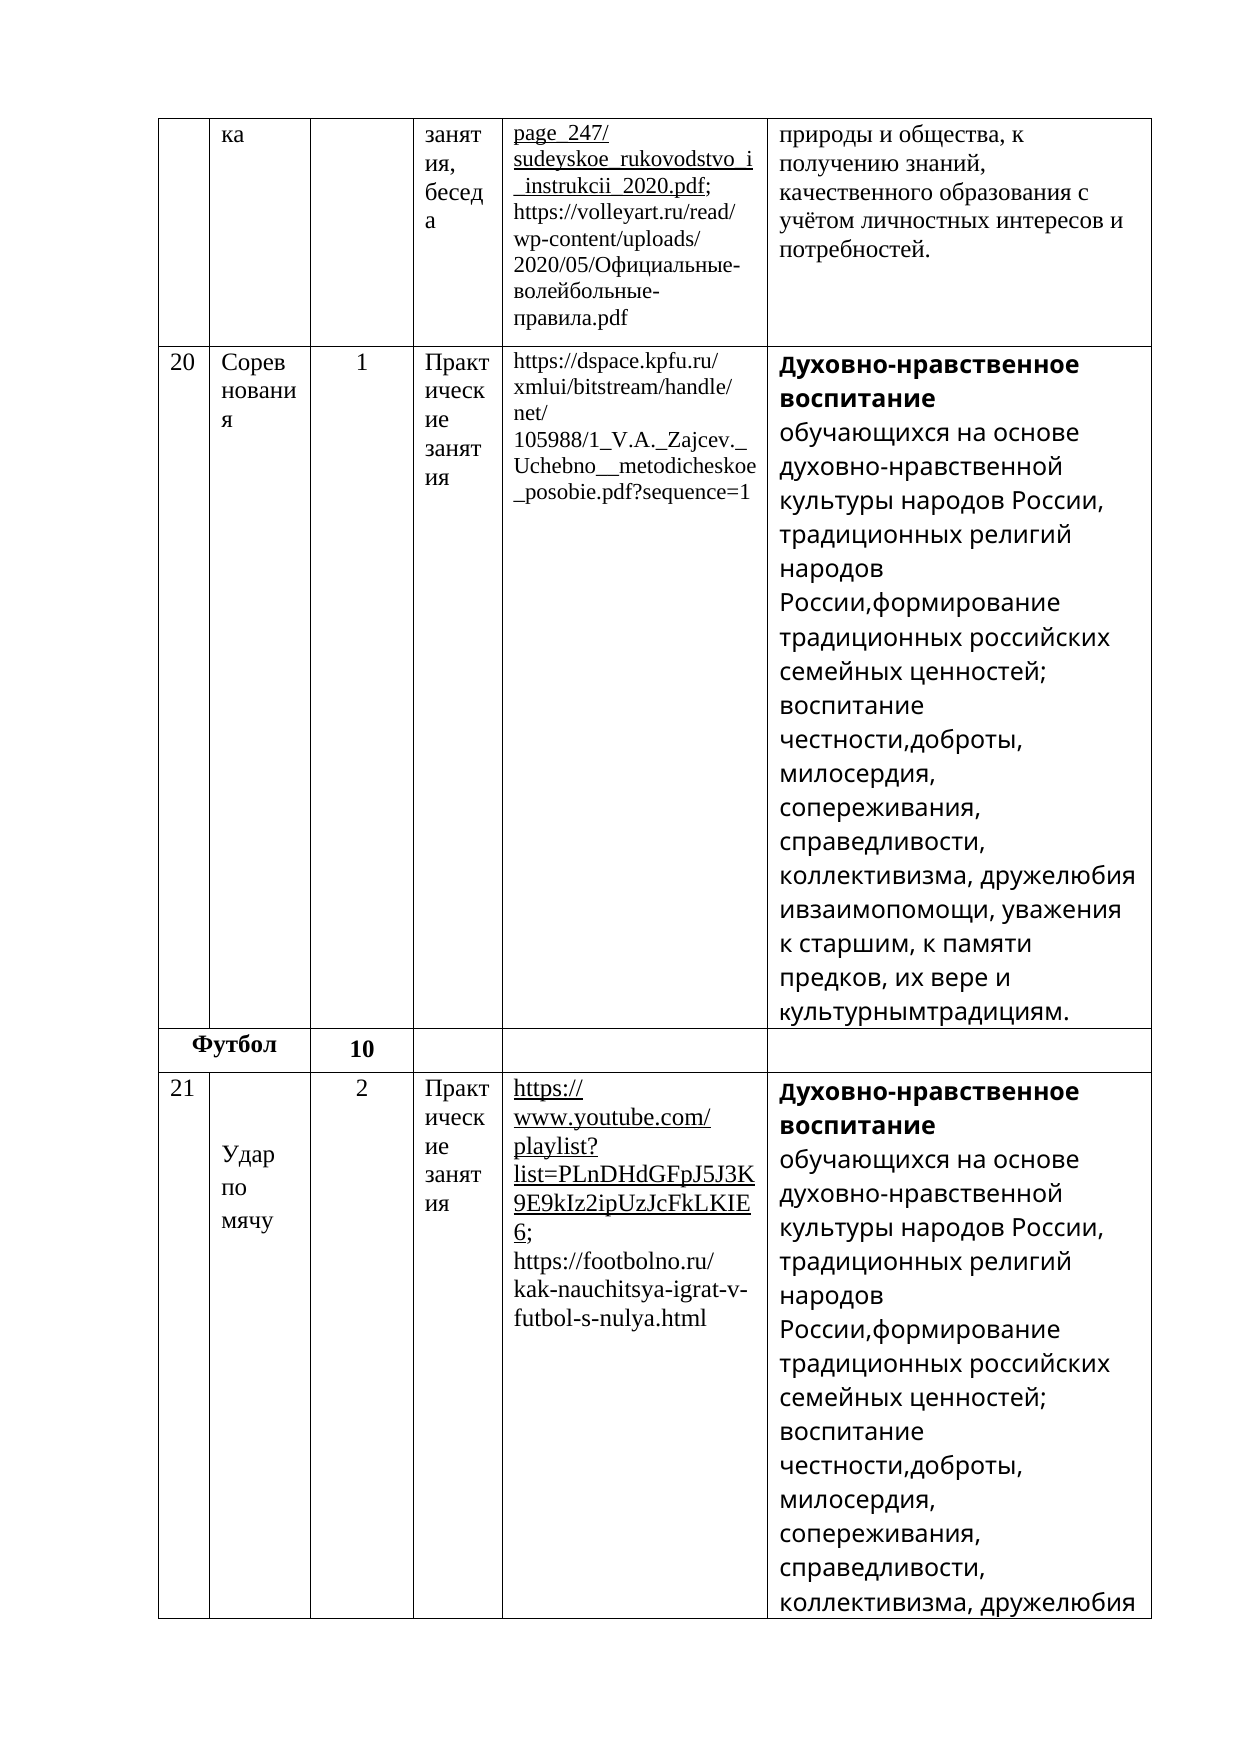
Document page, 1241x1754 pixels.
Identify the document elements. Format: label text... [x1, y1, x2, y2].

table_cell [768, 1029, 1151, 1072]
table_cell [503, 1073, 767, 1618]
table_cell 20 [159, 347, 209, 1028]
table_cell 1 [311, 347, 413, 1028]
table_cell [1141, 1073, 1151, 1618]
table_cell [503, 1029, 767, 1072]
table_cell Практические занятия [414, 347, 502, 1028]
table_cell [768, 119, 1151, 346]
table_cell 10 [311, 1029, 413, 1072]
table_cell 19 [159, 119, 209, 346]
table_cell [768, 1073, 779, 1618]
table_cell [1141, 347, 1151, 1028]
table_cell 2 [311, 1073, 413, 1618]
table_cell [414, 1073, 502, 1618]
table_cell Удар по мячу [210, 1073, 310, 1618]
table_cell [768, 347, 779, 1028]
table_cell Судейская практика [210, 119, 310, 346]
table_cell [414, 1029, 502, 1072]
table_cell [414, 119, 502, 346]
table_cell 2 [311, 119, 413, 346]
table_cell Футбол [159, 1029, 310, 1072]
table_cell https://dspace.kpfu.ru/xmlui/bitstream/handle/net/105988/1_V.A._Zajcev._Uchebno__metodicheskoe_posobie.pdf?sequence=1 [503, 347, 767, 1028]
table_cell Соревнования [210, 347, 310, 1028]
table_cell 21 [159, 1073, 209, 1618]
